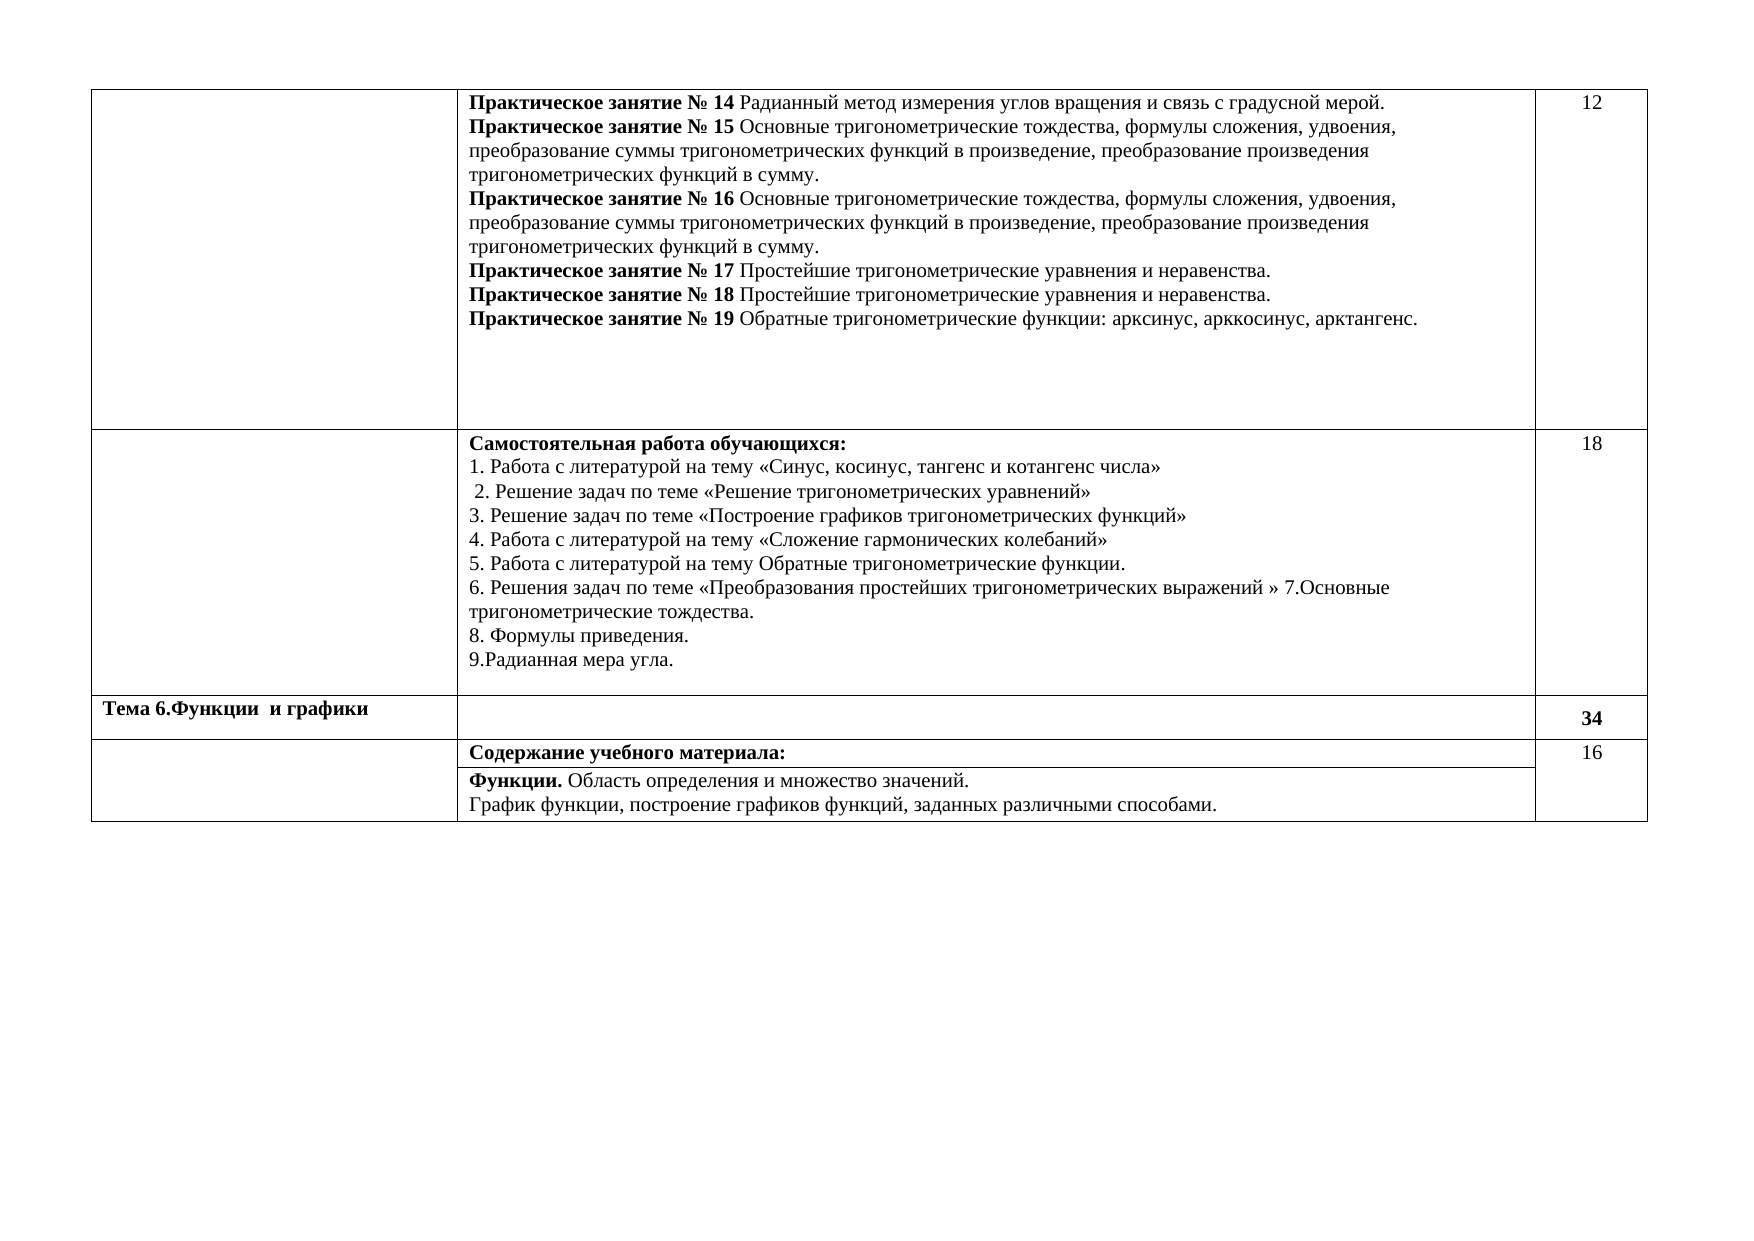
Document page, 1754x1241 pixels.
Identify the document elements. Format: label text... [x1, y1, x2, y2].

table_cell [92, 430, 457, 695]
table_cell [458, 696, 1535, 739]
table_cell [92, 90, 457, 429]
table_cell 18 [1536, 430, 1647, 695]
table_cell [92, 740, 457, 821]
table_cell 12 [1536, 90, 1647, 429]
table_cell Практическое занятие № 14 Радианный метод измерения углов вращения и связь с градусной мерой. Практическое занятие № 15 Основные тригонометрические тождества, формулы сложения, удвоения, преобразование суммы тригонометрических функций в произведение, преобразование произведения тригонометрических функций в сумму. Практическое занятие № 16 Основные тригонометрические тождества, формулы сложения, удвоения, преобразование суммы тригонометрических функций в произведение, преобразование произведения тригонометрических функций в сумму. Практическое занятие № 17 Простейшие тригонометрические уравнения и неравенства. Практическое занятие № 18 Простейшие тригонометрические уравнения и неравенства. Практическое занятие № 19 Обратные тригонометрические функции: арксинус, арккосинус, арктангенс. [458, 90, 1535, 429]
table_cell Тема 6.Функции и графики [92, 696, 457, 739]
table_cell Содержание учебного материала: [458, 740, 1535, 767]
table_cell 16 [1536, 740, 1647, 821]
table_cell Самостоятельная работа обучающихся: 1. Работа с литературой на тему «Синус, косинус, тангенс и котангенс числа» 2. Решение задач по теме «Решение тригонометрических уравнений» 3. Решение задач по теме «Построение графиков тригонометрических функций» 4. Работа с литературой на тему «Сложение гармонических колебаний» 5. Работа с литературой на тему Обратные тригонометрические функции. 6. Решения задач по теме «Преобразования простейших тригонометрических выражений » 7.Основные тригонометрические тождества. 8. Формулы приведения. 9.Радианная мера угла. [458, 430, 1535, 695]
table_cell 34 [1536, 696, 1647, 739]
table_cell Функции. Область определения и множество значений. График функции, построение графиков функций, заданных различными способами. [458, 768, 1535, 821]
